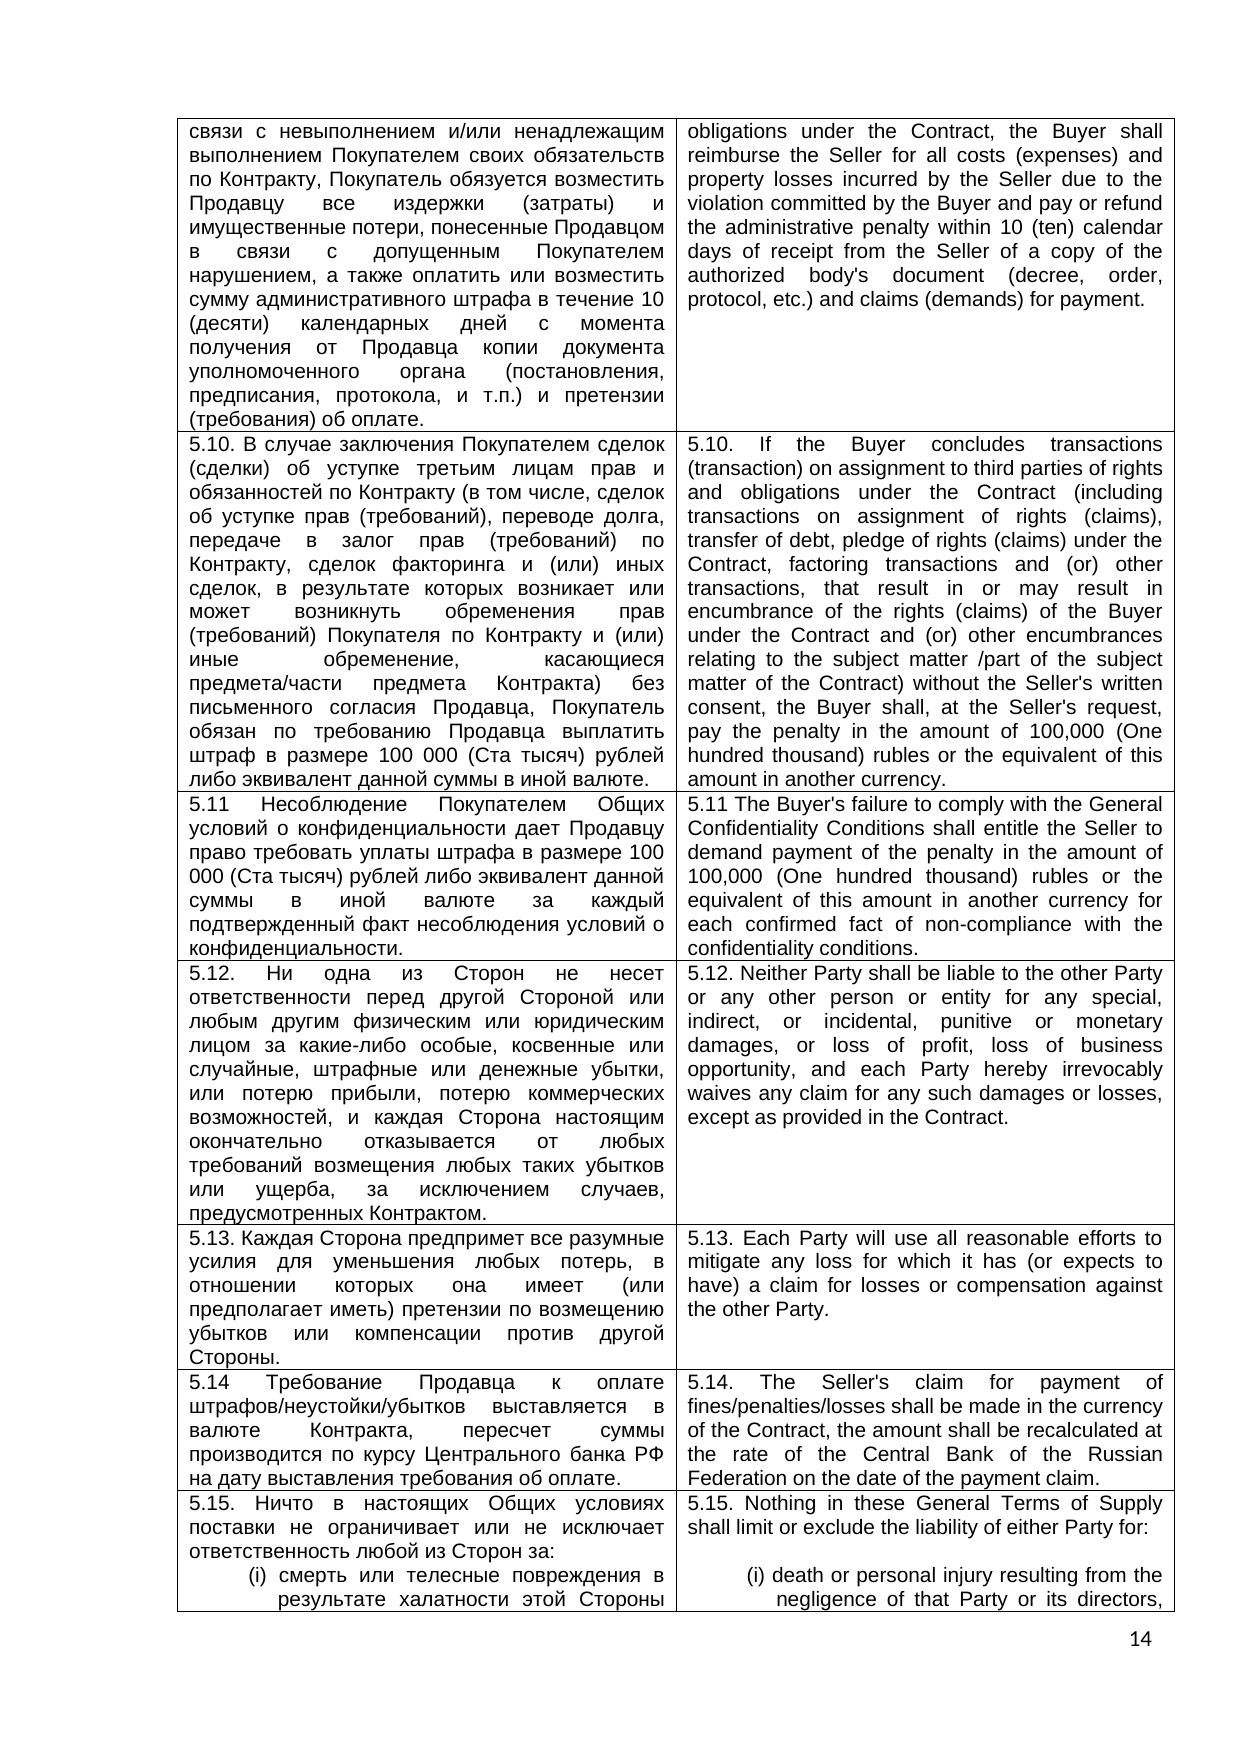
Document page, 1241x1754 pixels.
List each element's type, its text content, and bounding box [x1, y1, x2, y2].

table_cell 5.13. Каждая Сторона предпримет все разумные усилия для уменьшения любых потерь, в отношении которых она имеет (или предполагает иметь) претензии по возмещению убытков или компенсации против другой Стороны. [178, 1225, 676, 1369]
table_cell 5.14 Требование Продавца к оплате штрафов/неустойки/убытков выставляется в валюте Контракта, пересчет суммы производится по курсу Центрального банка РФ на дату выставления требования об оплате. [178, 1370, 676, 1490]
table_cell 5.10. В случае заключения Покупателем сделок (сделки) об уступке третьим лицам прав и обязанностей по Контракту (в том числе, сделок об уступке прав (требований), переводе долга, передаче в залог прав (требований) по Контракту, сделок факторинга и (или) иных сделок, в результате которых возникает или может возникнуть обременения прав (требований) Покупателя по Контракту и (или) иные обременение, касающиеся предмета/части предмета Контракта) без письменного согласия Продавца, Покупатель обязан по требованию Продавца выплатить штраф в размере 100 000 (Ста тысяч) рублей либо эквивалент данной суммы в иной валюте. [178, 432, 676, 791]
table_cell 5.11 The Buyer's failure to comply with the General Confidentiality Conditions shall entitle the Seller to demand payment of the penalty in the amount of 100,000 (One hundred thousand) rubles or the equivalent of this amount in another currency for each confirmed fact of non-compliance with the confidentiality conditions. [677, 792, 1174, 960]
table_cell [178, 119, 676, 431]
table_cell 5.11 Несоблюдение Покупателем Общих условий о конфиденциальности дает Продавцу право требовать уплаты штрафа в размере 100 000 (Ста тысяч) рублей либо эквивалент данной суммы в иной валюте за каждый подтвержденный факт несоблюдения условий о конфиденциальности. [178, 792, 676, 960]
table_cell 5.12. Neither Party shall be liable to the other Party or any other person or entity for any special, indirect, or incidental, punitive or monetary damages, or loss of profit, loss of business opportunity, and each Party hereby irrevocably waives any claim for any such damages or losses, except as provided in the Contract. [677, 961, 1174, 1224]
table_cell 5.13. Each Party will use all reasonable efforts to mitigate any loss for which it has (or expects to have) a claim for losses or compensation against the other Party. [677, 1225, 1174, 1369]
table_cell 5.12. Ни одна из Сторон не несет ответственности перед другой Стороной или любым другим физическим или юридическим лицом за какие-либо особые, косвенные или случайные, штрафные или денежные убытки, или потерю прибыли, потерю коммерческих возможностей, и каждая Сторона настоящим окончательно отказывается от любых требований возмещения любых таких убытков или ущерба, за исключением случаев, предусмотренных Контрактом. [178, 961, 676, 1224]
table_cell 5.10. If the Buyer concludes transactions (transaction) on assignment to third parties of rights and obligations under the Contract (including transactions on assignment of rights (claims), transfer of debt, pledge of rights (claims) under the Contract, factoring transactions and (or) other transactions, that result in or may result in encumbrance of the rights (claims) of the Buyer under the Contract and (or) other encumbrances relating to the subject matter /part of the subject matter of the Contract) without the Seller's written consent, the Buyer shall, at the Seller's request, pay the penalty in the amount of 100,000 (One hundred thousand) rubles or the equivalent of this amount in another currency. [677, 432, 1174, 791]
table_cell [677, 1491, 1174, 1611]
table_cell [178, 1491, 676, 1611]
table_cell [677, 119, 1174, 431]
table_cell 5.14. The Seller's claim for payment of fines/penalties/losses shall be made in the currency of the Contract, the amount shall be recalculated at the rate of the Central Bank of the Russian Federation on the date of the payment claim. [677, 1370, 1174, 1490]
